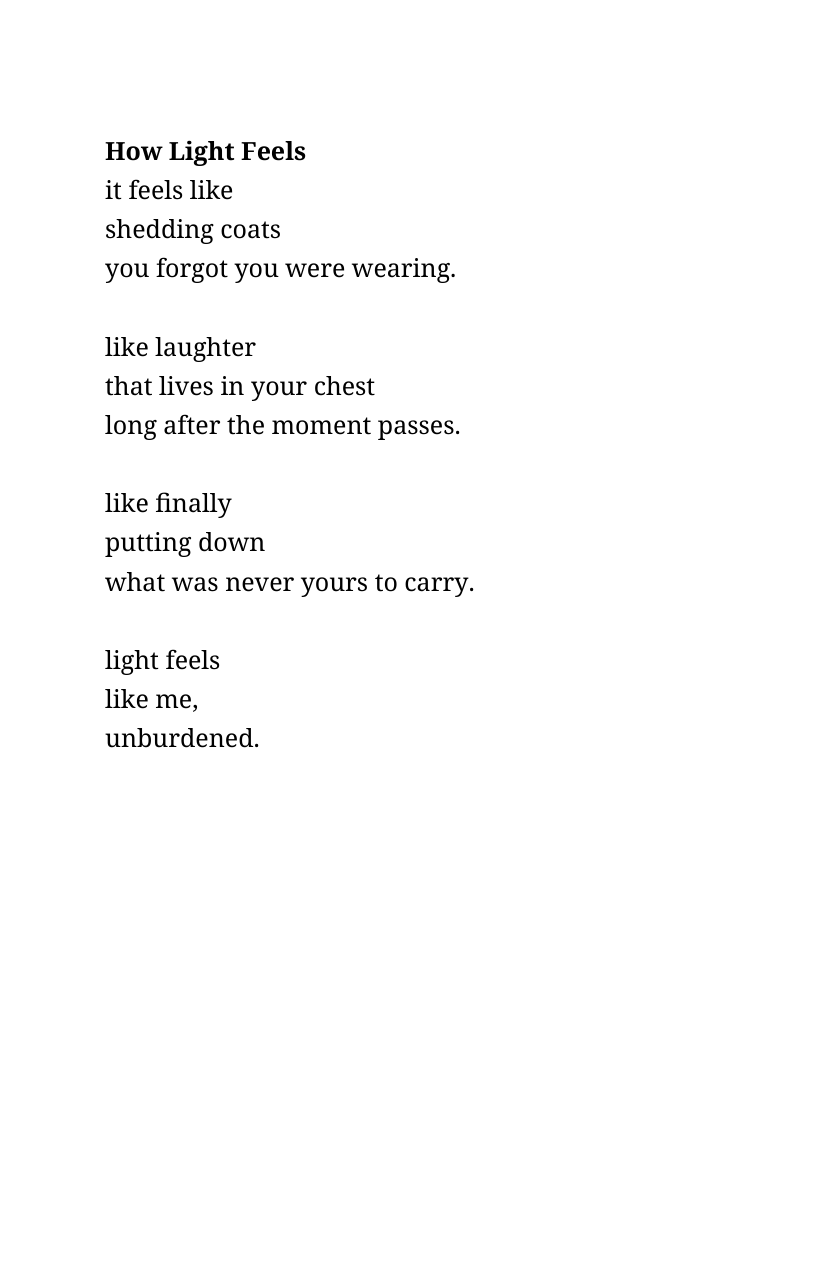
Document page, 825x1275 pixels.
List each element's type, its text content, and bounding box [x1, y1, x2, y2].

text it feels like shedding coats you forgot you were wearing. like laughter that lives in your chest long after the moment passes. like finally putting down what was never yours to carry. light feels like me, unburdened. [105, 172, 720, 755]
subtitle How Light Feels [105, 133, 720, 167]
